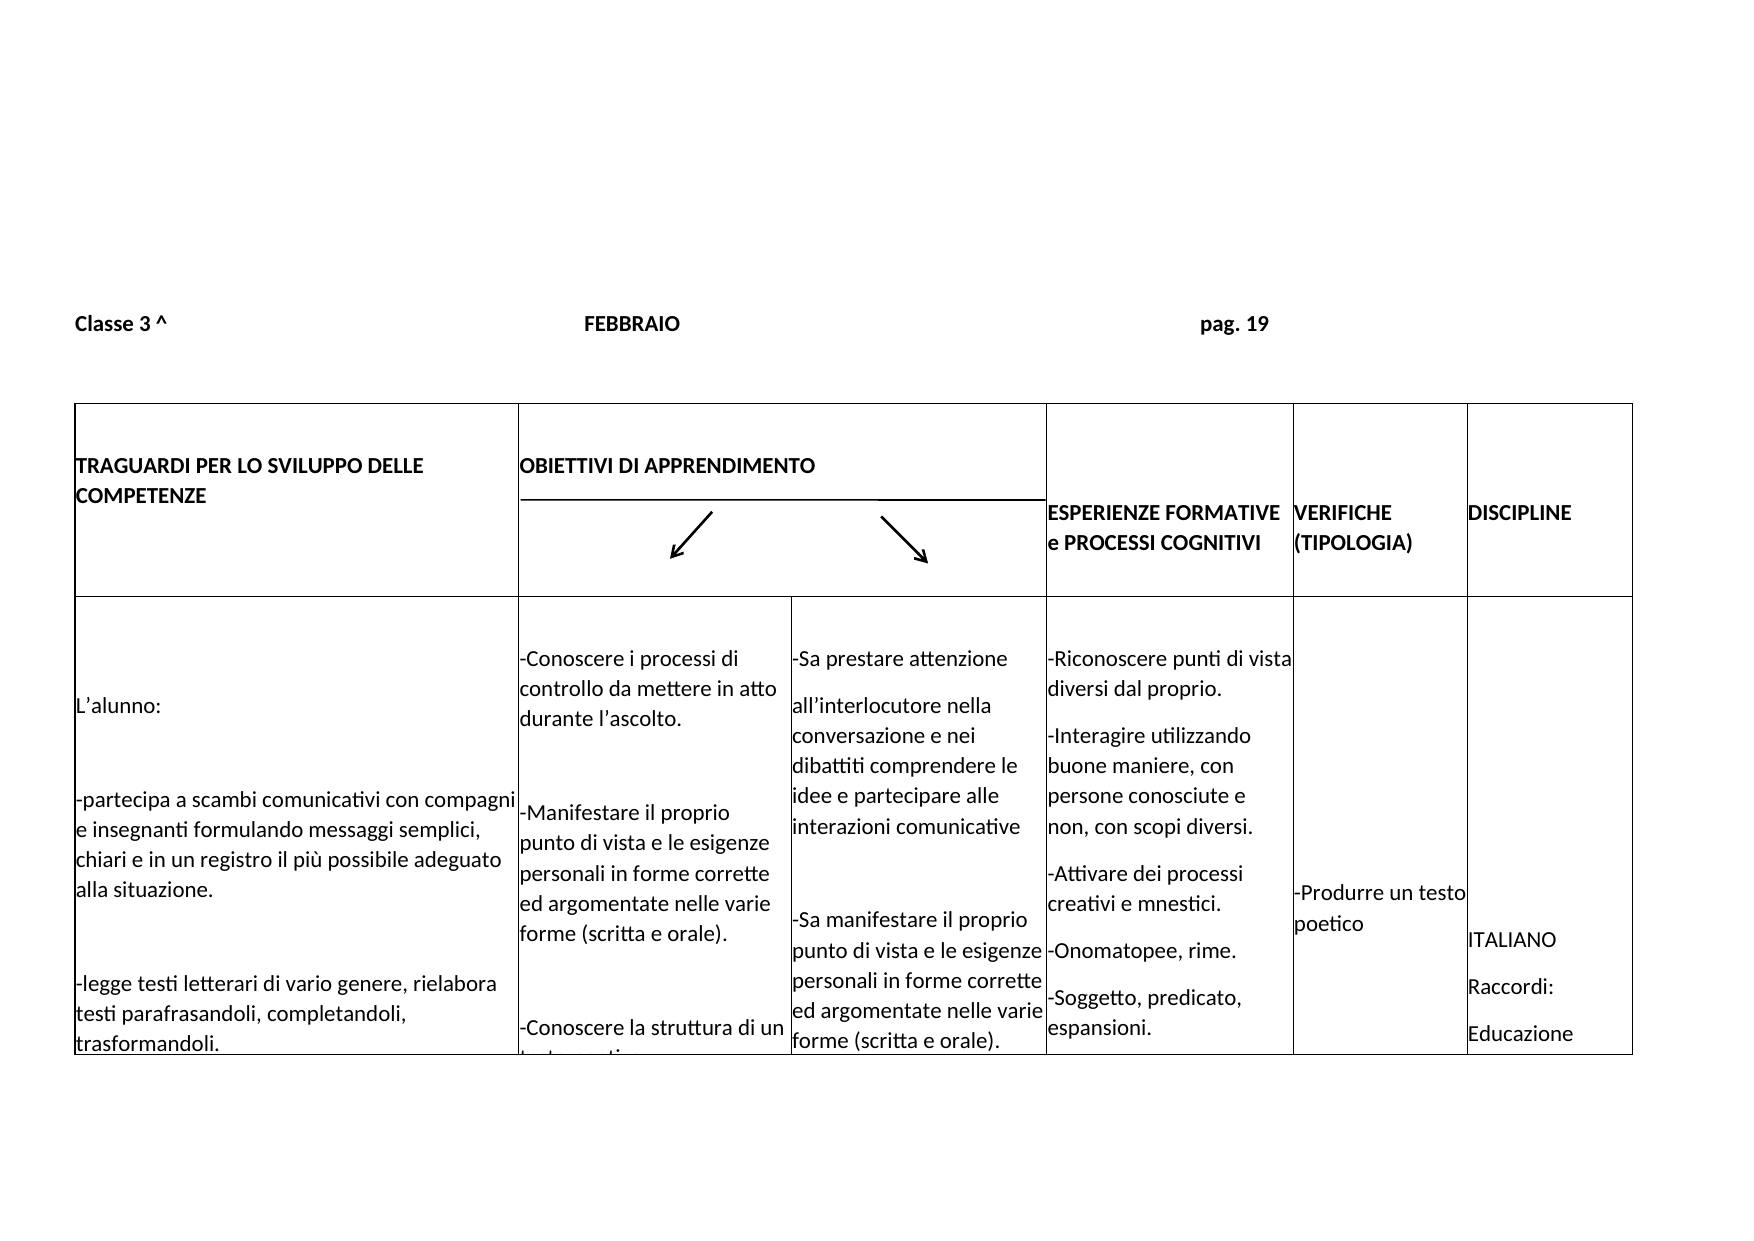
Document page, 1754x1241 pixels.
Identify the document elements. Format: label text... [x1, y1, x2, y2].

table_cell -Riconoscere punti di vista diversi dal proprio. -Interagire utilizzando buone maniere, con persone conosciute e non, con scopi diversi. -Attivare dei processi creativi e mnestici. -Onomatopee, rime. -Soggetto, predicato, espansioni. -Lettura e comprensione del testo poetico. -Tradurre brevi descrizioni in poesie descrittive utilizzando modelli. [1047, 597, 1293, 1054]
table_header DISCIPLINE [1468, 404, 1632, 596]
table_header ESPERIENZE FORMATIVE e PROCESSI COGNITIVI [1047, 404, 1293, 596]
table_header OBIETTIVI DI APPRENDIMENTO CONOSCENZE ABILITÀ [519, 404, 1046, 596]
table_cell -Conoscere i processi di controllo da mettere in atto durante l’ascolto. -Manifestare il proprio punto di vista e le esigenze personali in forme corrette ed argomentate nelle varie forme (scritta e orale). -Conoscere la struttura di un testo poetico. [519, 597, 791, 1054]
table_header VERIFICHE (TIPOLOGIA) [1294, 404, 1467, 596]
table_cell -Sa prestare attenzione all’interlocutore nella conversazione e nei dibattiti comprendere le idee e partecipare alle interazioni comunicative -Sa manifestare il proprio punto di vista e le esigenze personali in forme corrette ed argomentate nelle varie forme (scritta e orale). -Sa leggere, comprendere e analizzare un testo poetico. [792, 597, 1046, 1054]
table_header TRAGUARDI PER LO SVILUPPO DELLE COMPETENZE [76, 404, 518, 596]
table_cell ITALIANO Raccordi: Educazione Civica [1468, 597, 1632, 1054]
table_cell L’alunno: -partecipa a scambi comunicativi con compagni e insegnanti formulando messaggi semplici, chiari e in un registro il più possibile adeguato alla situazione. -legge testi letterari di vario genere, rielabora testi parafrasandoli, completandoli, trasformandoli. COMP. 1 [76, 597, 518, 1054]
text Classe 3 ^ FEBBRAIO pag. 19 [75, 309, 1679, 337]
table_cell -Produrre un testo poetico [1294, 597, 1467, 1054]
